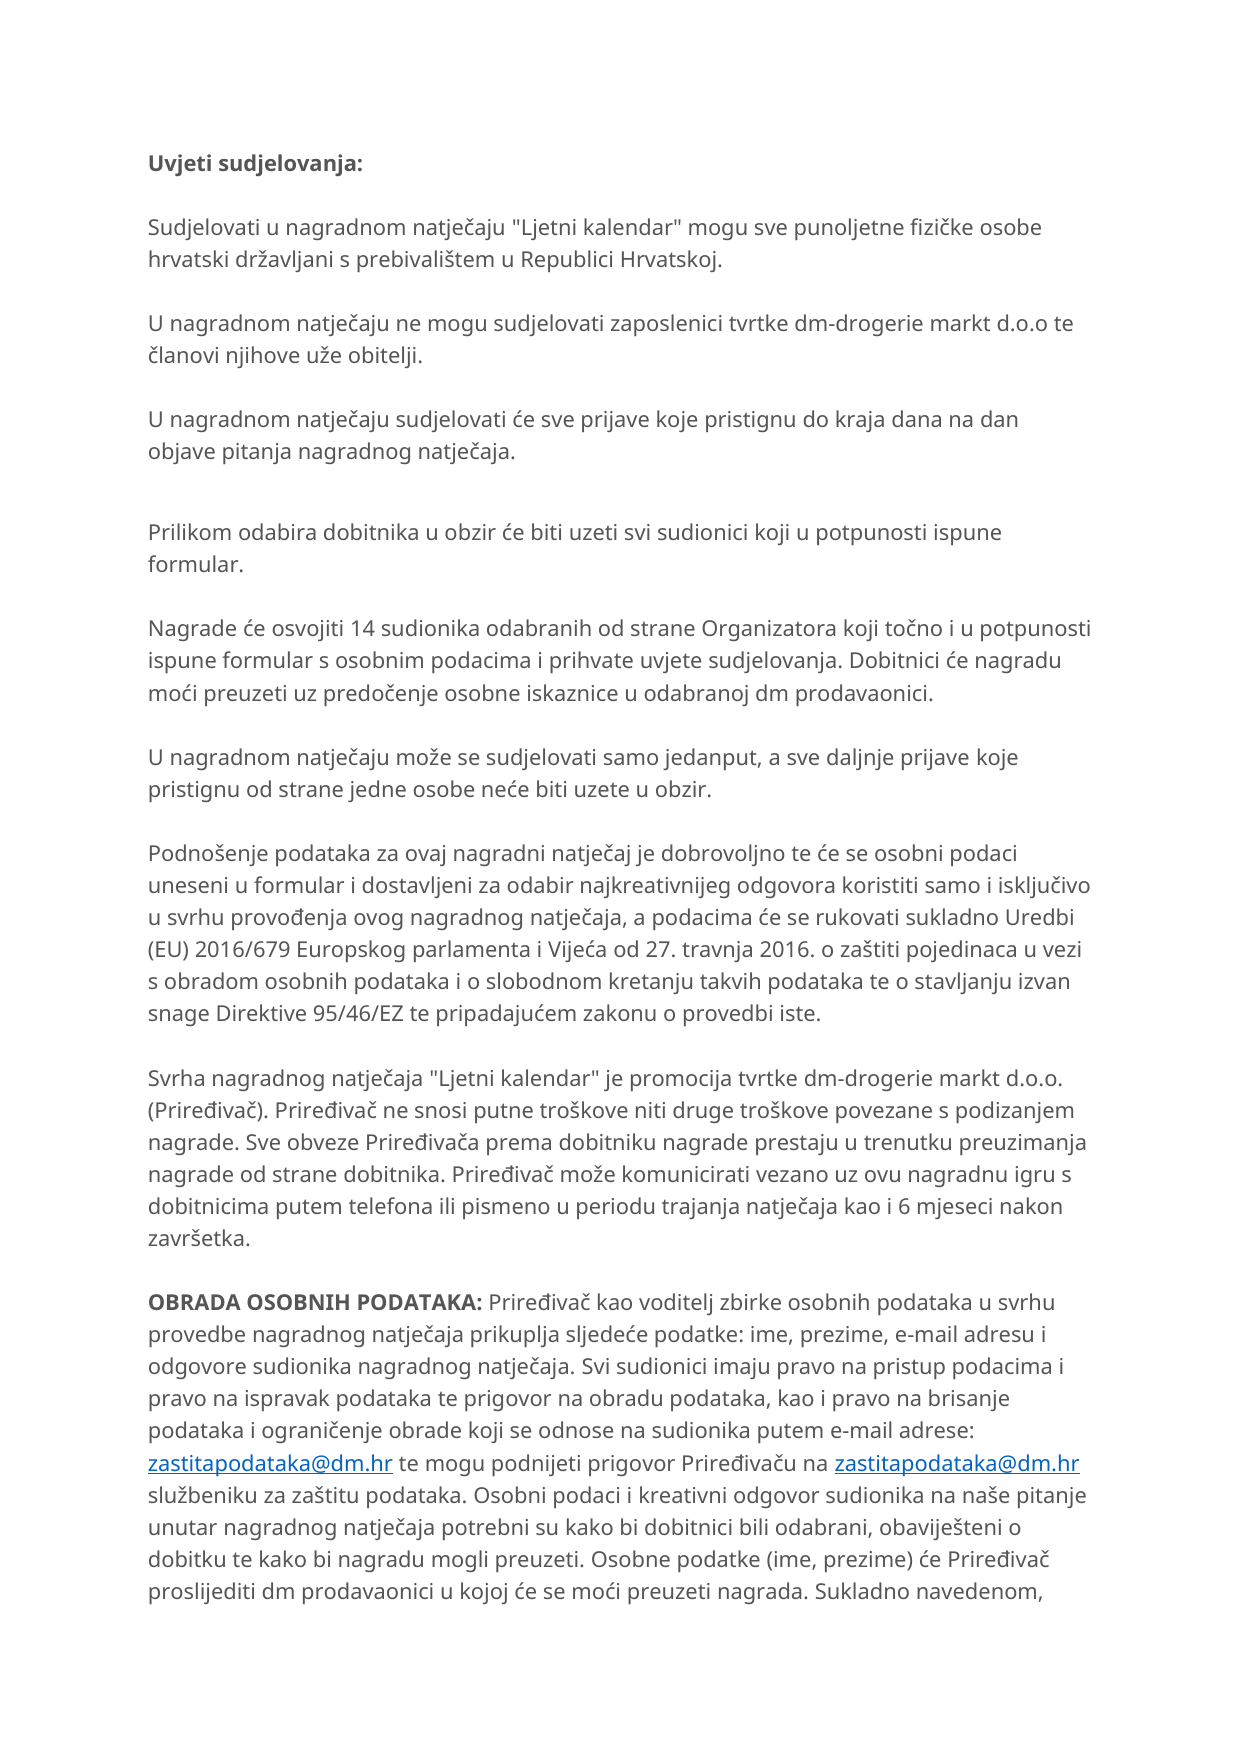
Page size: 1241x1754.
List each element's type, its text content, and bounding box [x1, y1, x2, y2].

text Uvjeti sudjelovanja: Sudjelovati u nagradnom natječaju "Ljetni kalendar" mogu sve punoljetne fizičke osobe hrvatski državljani s prebivalištem u Republici Hrvatskoj. U nagradnom natječaju ne mogu sudjelovati zaposlenici tvrtke dm-drogerie markt d.o.o te članovi njihove uže obitelji. U nagradnom natječaju sudjelovati će sve prijave koje pristignu do kraja dana na dan objave pitanja nagradnog natječaja. [148, 148, 1093, 466]
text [148, 485, 1093, 1606]
